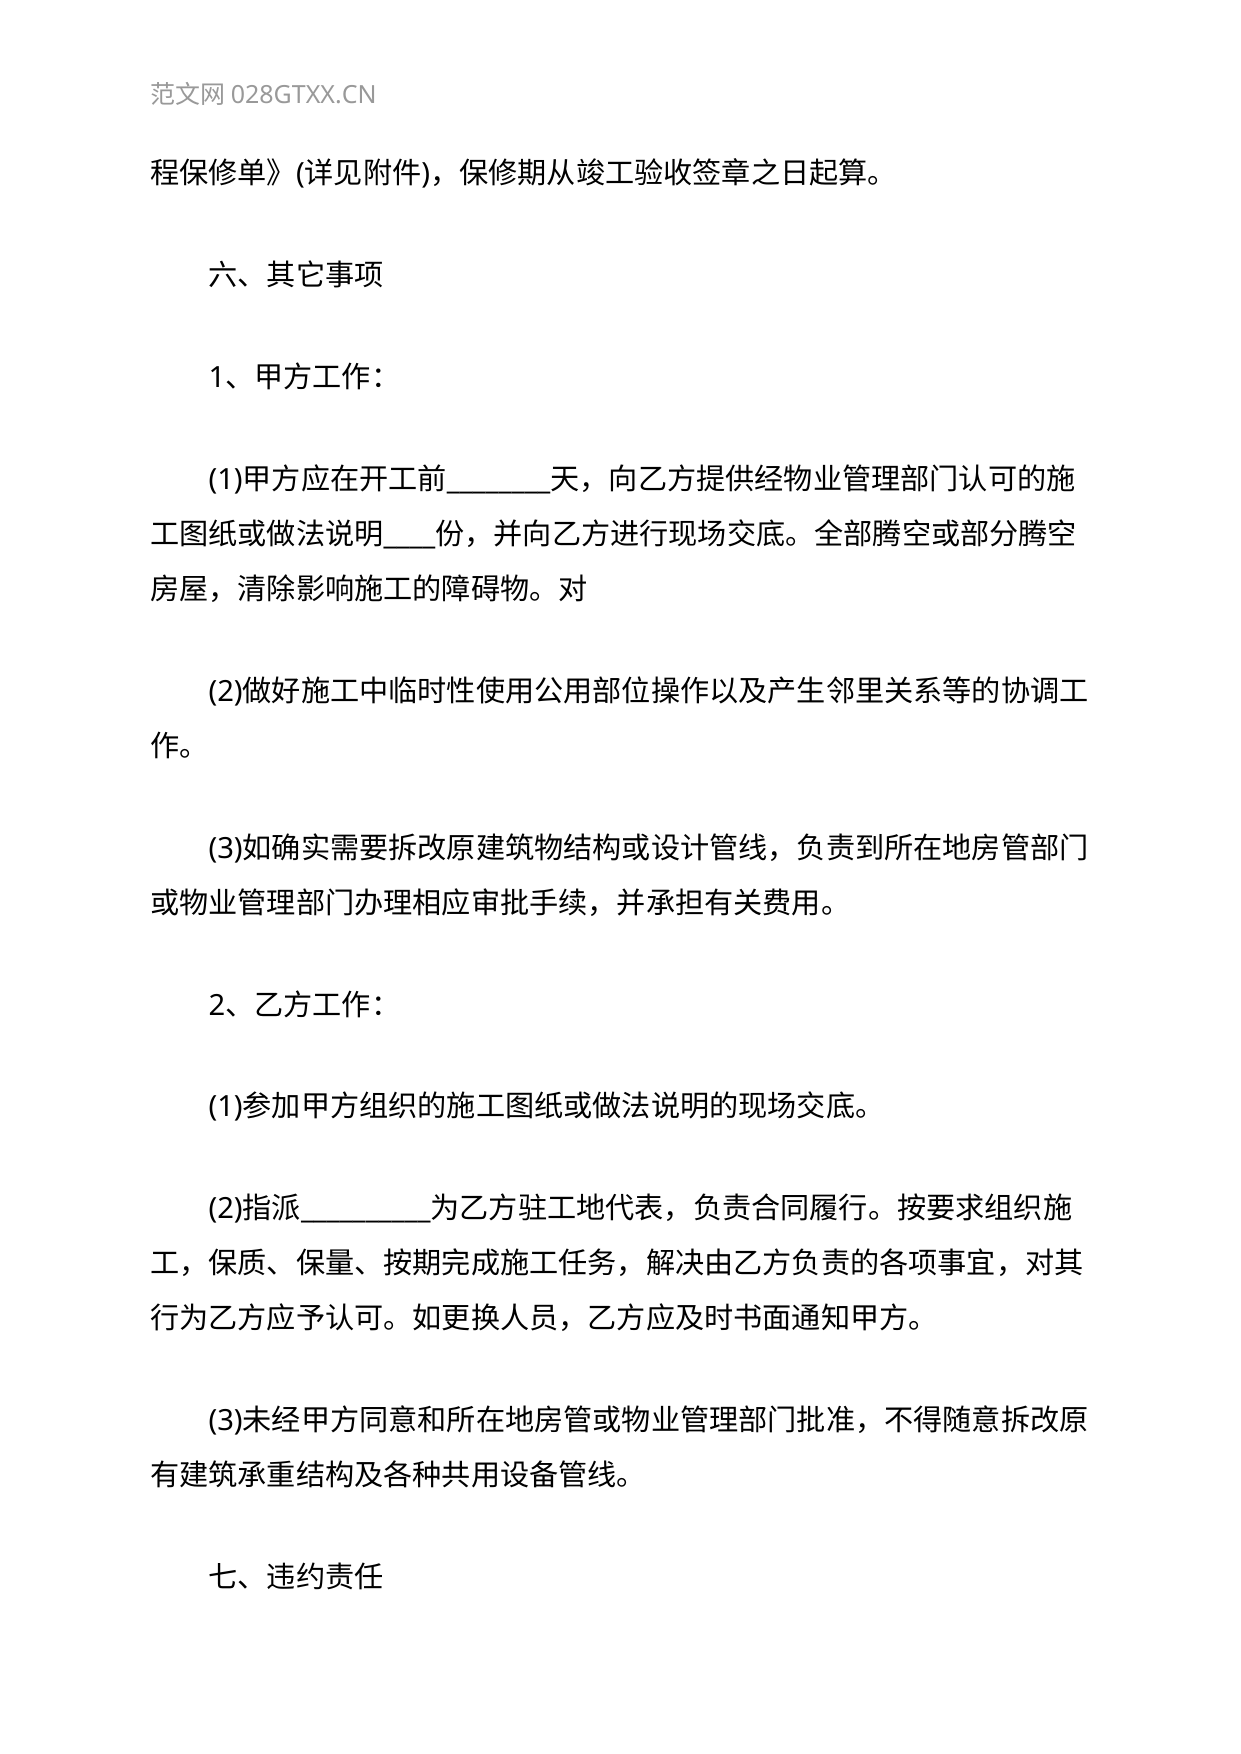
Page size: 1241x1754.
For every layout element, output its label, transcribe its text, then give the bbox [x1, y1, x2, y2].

text (2)指派__________为乙方驻工地代表，负责合同履行。按要求组织施工，保质、保量、按期完成施工任务，解决由乙方负责的各项事宜，对其行为乙方应予认可。如更换人员，乙方应及时书面通知甲方。 [150, 1185, 1090, 1337]
text 六、其它事项 [150, 252, 1090, 294]
text 2、乙方工作： [150, 981, 1090, 1023]
text (2)做好施工中临时性使用公用部位操作以及产生邻里关系等的协调工作。 [150, 667, 1090, 765]
text 七、违约责任 [150, 1553, 1090, 1596]
text (3)如确实需要拆改原建筑物结构或设计管线，负责到所在地房管部门或物业管理部门办理相应审批手续，并承担有关费用。 [150, 824, 1090, 922]
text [150, 150, 1090, 192]
text (3)未经甲方同意和所在地房管或物业管理部门批准，不得随意拆改原有建筑承重结构及各种共用设备管线。 [150, 1397, 1090, 1494]
text 1、甲方工作： [150, 354, 1090, 396]
text (1)参加甲方组织的施工图纸或做法说明的现场交底。 [150, 1083, 1090, 1125]
text (1)甲方应在开工前________天，向乙方提供经物业管理部门认可的施工图纸或做法说明____份，并向乙方进行现场交底。全部腾空或部分腾空房屋，清除影响施工的障碍物。对 [150, 456, 1090, 608]
